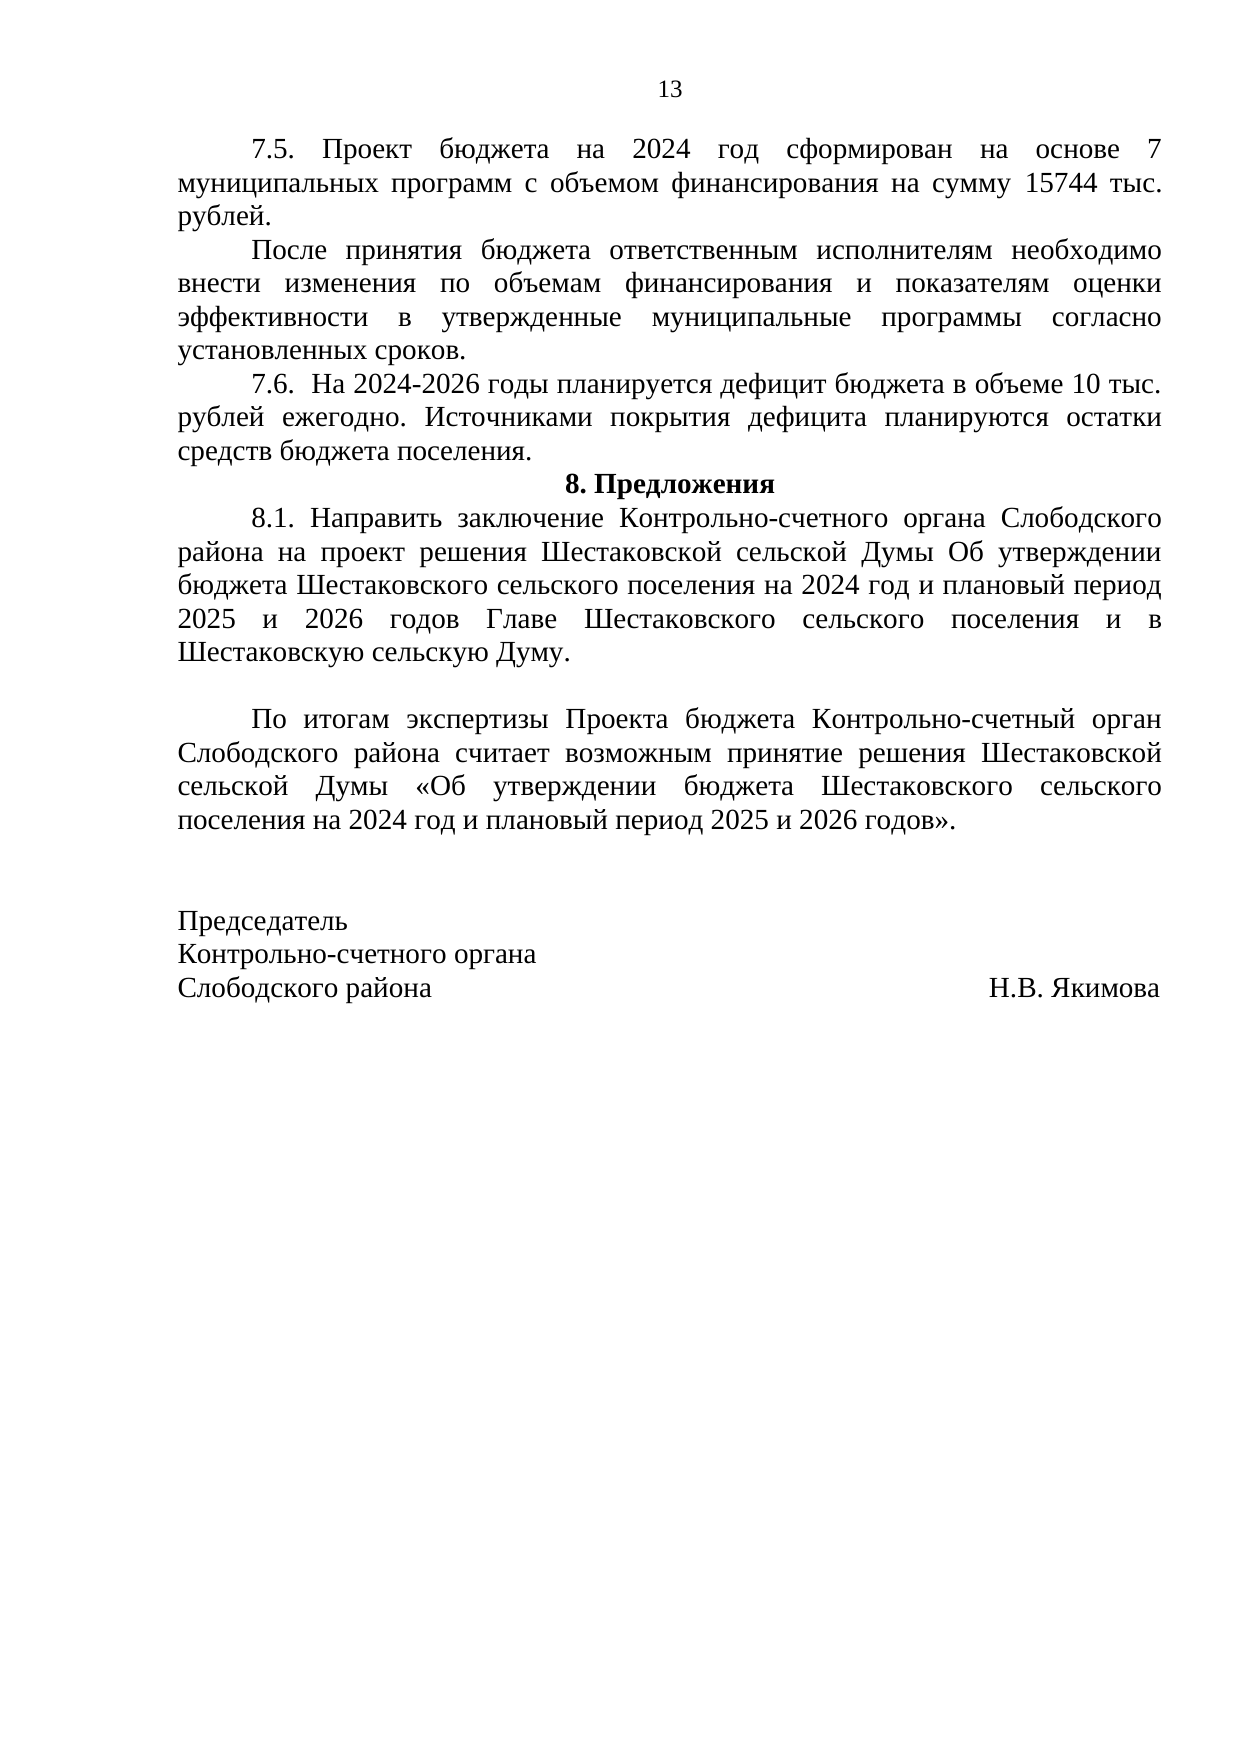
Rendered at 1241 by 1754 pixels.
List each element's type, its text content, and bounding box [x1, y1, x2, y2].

text После принятия бюджета ответственным исполнителям необходимо внести изменения по объемам финансирования и показателям оценки эффективности в утвержденные муниципальные программы согласно установленных сроков. [177, 232, 1162, 366]
text 7.5. Проект бюджета на 2024 год сформирован на основе 7 муниципальных программ с объемом финансирования на сумму 15744 тыс. рублей. [177, 131, 1162, 232]
text По итогам экспертизы Проекта бюджета Контрольно-счетный орган Слободского района считает возможным принятие решения Шестаковской сельской Думы «Об утверждении бюджета Шестаковского сельского поселения на 2024 год и плановый период 2025 и 2026 годов». [177, 701, 1162, 836]
text 8. Предложения [177, 467, 1162, 500]
text 7.6. На 2024-2026 годы планируется дефицит бюджета в объеме 10 тыс. рублей ежегодно. Источниками покрытия дефицита планируются остатки средств бюджета поселения. [177, 366, 1162, 467]
text Председатель [177, 903, 1162, 936]
text Контрольно-счетного органа [177, 936, 1162, 970]
text 8.1. Направить заключение Контрольно-счетного органа Слободского района на проект решения Шестаковской сельской Думы Об утверждении бюджета Шестаковского сельского поселения на 2024 год и плановый период 2025 и 2026 годов Главе Шестаковского сельского поселения и в Шестаковскую сельскую Думу. [177, 500, 1162, 668]
text Слободского района Н.В. Якимова [177, 970, 1162, 1003]
